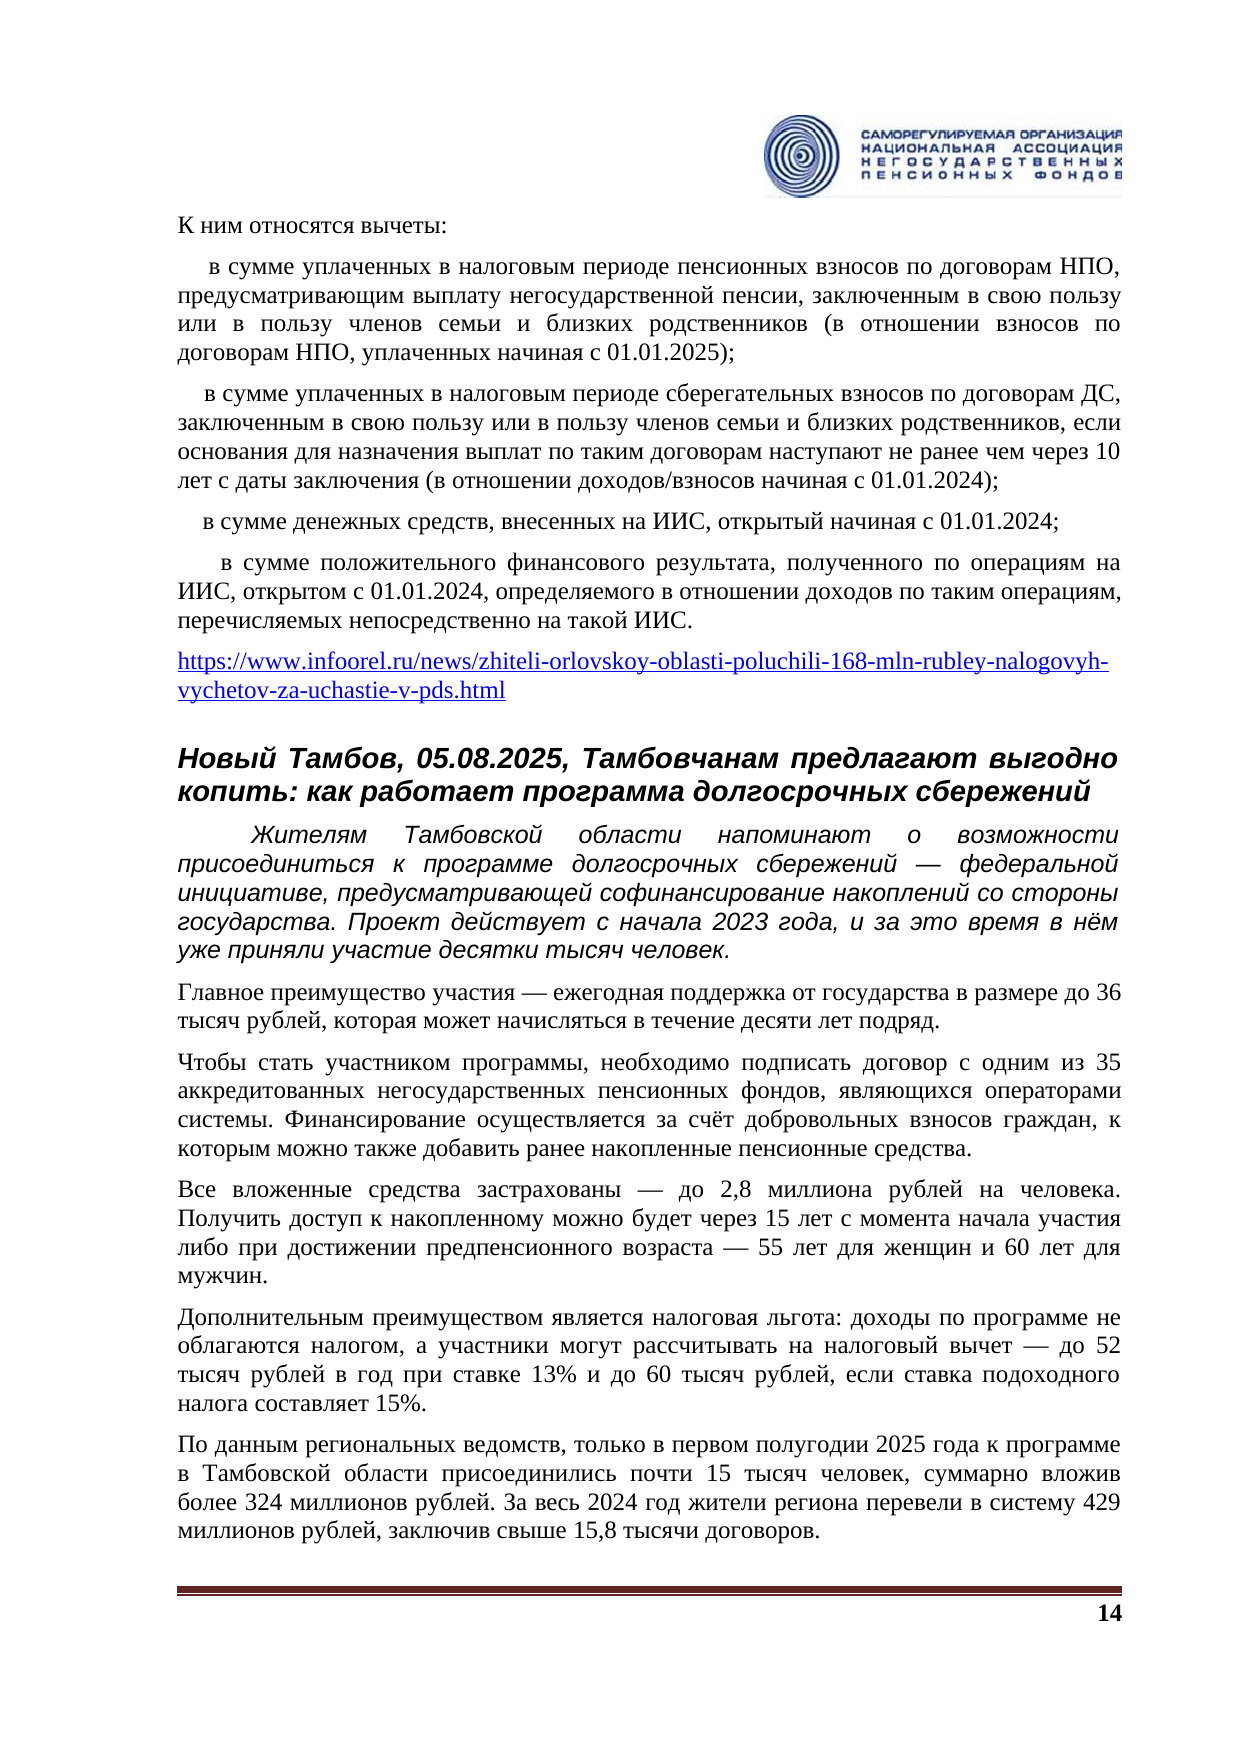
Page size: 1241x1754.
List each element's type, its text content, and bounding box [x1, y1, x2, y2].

text https://www.infoorel.ru/news/zhiteli-orlovskoy-oblasti-poluchili-168-mln-rubley-nalogovyh-vychetov-za-uchastie-v-pds.html [177, 646, 1122, 703]
text Чтобы стать участником программы, необходимо подписать договор с одним из 35 аккредитованных негосударственных пенсионных фондов, являющихся операторами системы. Финансирование осуществляется за счёт добровольных взносов граждан, к которым можно также добавить ранее накопленные пенсионные средства. [177, 1047, 1122, 1162]
subtitle Жителям Тамбовской области напоминают о возможности присоединиться к программе долгосрочных сбережений — федеральной инициативе, предусматривающей софинансирование накоплений со стороны государства. Проект действует с начала 2023 года, и за это время в нём уже приняли участие десятки тысяч человек. [177, 821, 1122, 964]
text По данным региональных ведомств, только в первом полугодии 2025 года к программе в Тамбовской области присоединились почти 15 тысяч человек, суммарно вложив более 324 миллионов рублей. За весь 2024 год жители региона перевели в систему 429 миллионов рублей, заключив свыше 15,8 тысячи договоров. [177, 1429, 1122, 1544]
text в сумме положительного финансового результата, полученного по операциям на ИИС, открытом с 01.01.2024, определяемого в отношении доходов по таким операциям, перечисляемых непосредственно на такой ИИС. [177, 547, 1122, 633]
text Главное преимущество участия — ежегодная поддержка от государства в размере до 36 тысяч рублей, которая может начисляться в течение десяти лет подряд. [177, 977, 1122, 1034]
text в сумме денежных средств, внесенных на ИИС, открытый начиная с 01.01.2024; [177, 506, 1122, 535]
text в сумме уплаченных в налоговым периоде пенсионных взносов по договорам НПО, предусматривающим выплату негосударственной пенсии, заключенным в свою пользу или в пользу членов семьи и близких родственников (в отношении взносов по договорам НПО, уплаченных начиная с 01.01.2025); [177, 251, 1122, 366]
text Дополнительным преимуществом является налоговая льгота: доходы по программе не облагаются налогом, а участники могут рассчитывать на налоговый вычет — до 52 тысяч рублей в год при ставке 13% и до 60 тысяч рублей, если ставка подоходного налога составляет 15%. [177, 1302, 1122, 1417]
text в сумме уплаченных в налоговым периоде сберегательных взносов по договорам ДС, заключенным в свою пользу или в пользу членов семьи и близких родственников, если основания для назначения выплат по таким договорам наступают не ранее чем через 10 лет с даты заключения (в отношении доходов/взносов начиная с 01.01.2024); [177, 378, 1122, 493]
text К ним относятся вычеты: [177, 210, 1122, 238]
picture [764, 115, 1123, 198]
text Все вложенные средства застрахованы — до 2,8 миллиона рублей на человека. Получить доступ к накопленному можно будет через 15 лет с момента начала участия либо при достижении предпенсионного возраста — 55 лет для женщин и 60 лет для мужчин. [177, 1174, 1122, 1289]
subtitle Новый Тамбов, 05.08.2025, Тамбовчанам предлагают выгодно копить: как работает программа долгосрочных сбережений [177, 741, 1122, 808]
